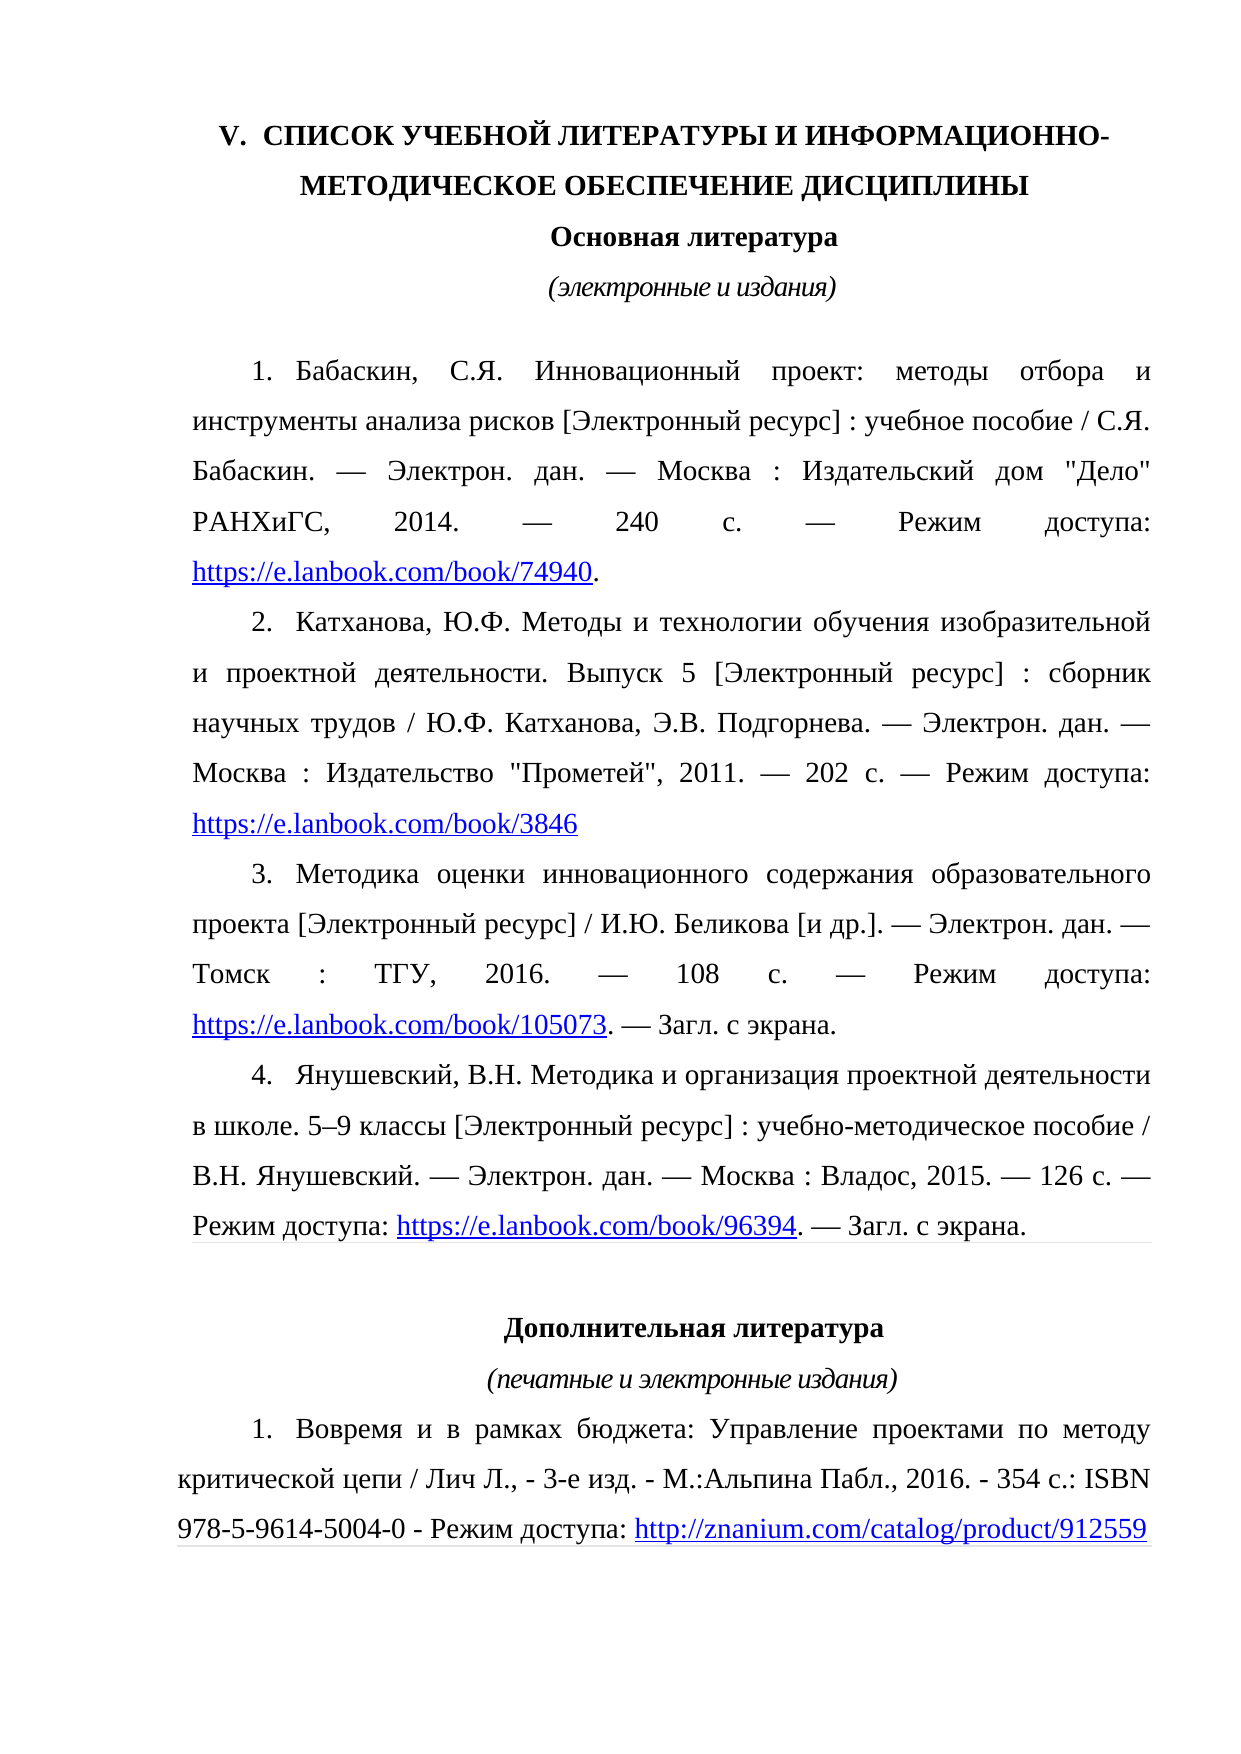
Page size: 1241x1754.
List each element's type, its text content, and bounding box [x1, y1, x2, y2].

text (печатные и электронные издания) [177, 1361, 1152, 1394]
list Янушевский, В.Н. Методика и организация проектной деятельности в школе. 5–9 классы [Электронный ресурс] : учебно-методическое пособие / В.Н. Янушевский. — Электрон. дан. — Москва : Владос, 2015. — 126 с. — Режим доступа: https://e.lanbook.com/book/96394. — Загл. с экрана. [192, 1057, 1152, 1242]
text Основная литература [177, 219, 1152, 252]
list СПИСОК УЧЕБНОЙ ЛИТЕРАТУРЫ И ИНФОРМАЦИОННО-МЕТОДИЧЕСКОЕ ОБЕСПЕЧЕНИЕ ДИСЦИПЛИНЫ [177, 118, 1152, 202]
list Бабаскин, С.Я. Инновационный проект: методы отбора и инструменты анализа рисков [Электронный ресурс] : учебное пособие / С.Я. Бабаскин. — Электрон. дан. — Москва : Издательский дом "Дело" РАНХиГС, 2014. — 240 с. — Режим доступа: https://e.lanbook.com/book/74940. [192, 353, 1152, 588]
list Катханова, Ю.Ф. Методы и технологии обучения изобразительной и проектной деятельности. Выпуск 5 [Электронный ресурс] : сборник научных трудов / Ю.Ф. Катханова, Э.В. Подгорнева. — Электрон. дан. — Москва : Издательство "Прометей", 2011. — 202 с. — Режим доступа: https://e.lanbook.com/book/3846 [192, 604, 1152, 839]
list Методика оценки инновационного содержания образовательного проекта [Электронный ресурс] / И.Ю. Беликова [и др.]. — Электрон. дан. — Томск : ТГУ, 2016. — 108 с. — Режим доступа: https://e.lanbook.com/book/105073. — Загл. с экрана. [192, 856, 1152, 1041]
text (электронные и издания) [177, 269, 1152, 303]
text Дополнительная литература [177, 1310, 1152, 1344]
list Вовремя и в рамках бюджета: Управление проектами по методу критической цепи / Лич Л., - 3-е изд. - М.:Альпина Пабл., 2016. - 354 с.: ISBN 978-5-9614-5004-0 - Режим доступа: http://znanium.com/catalog/product/912559 [177, 1411, 1152, 1545]
